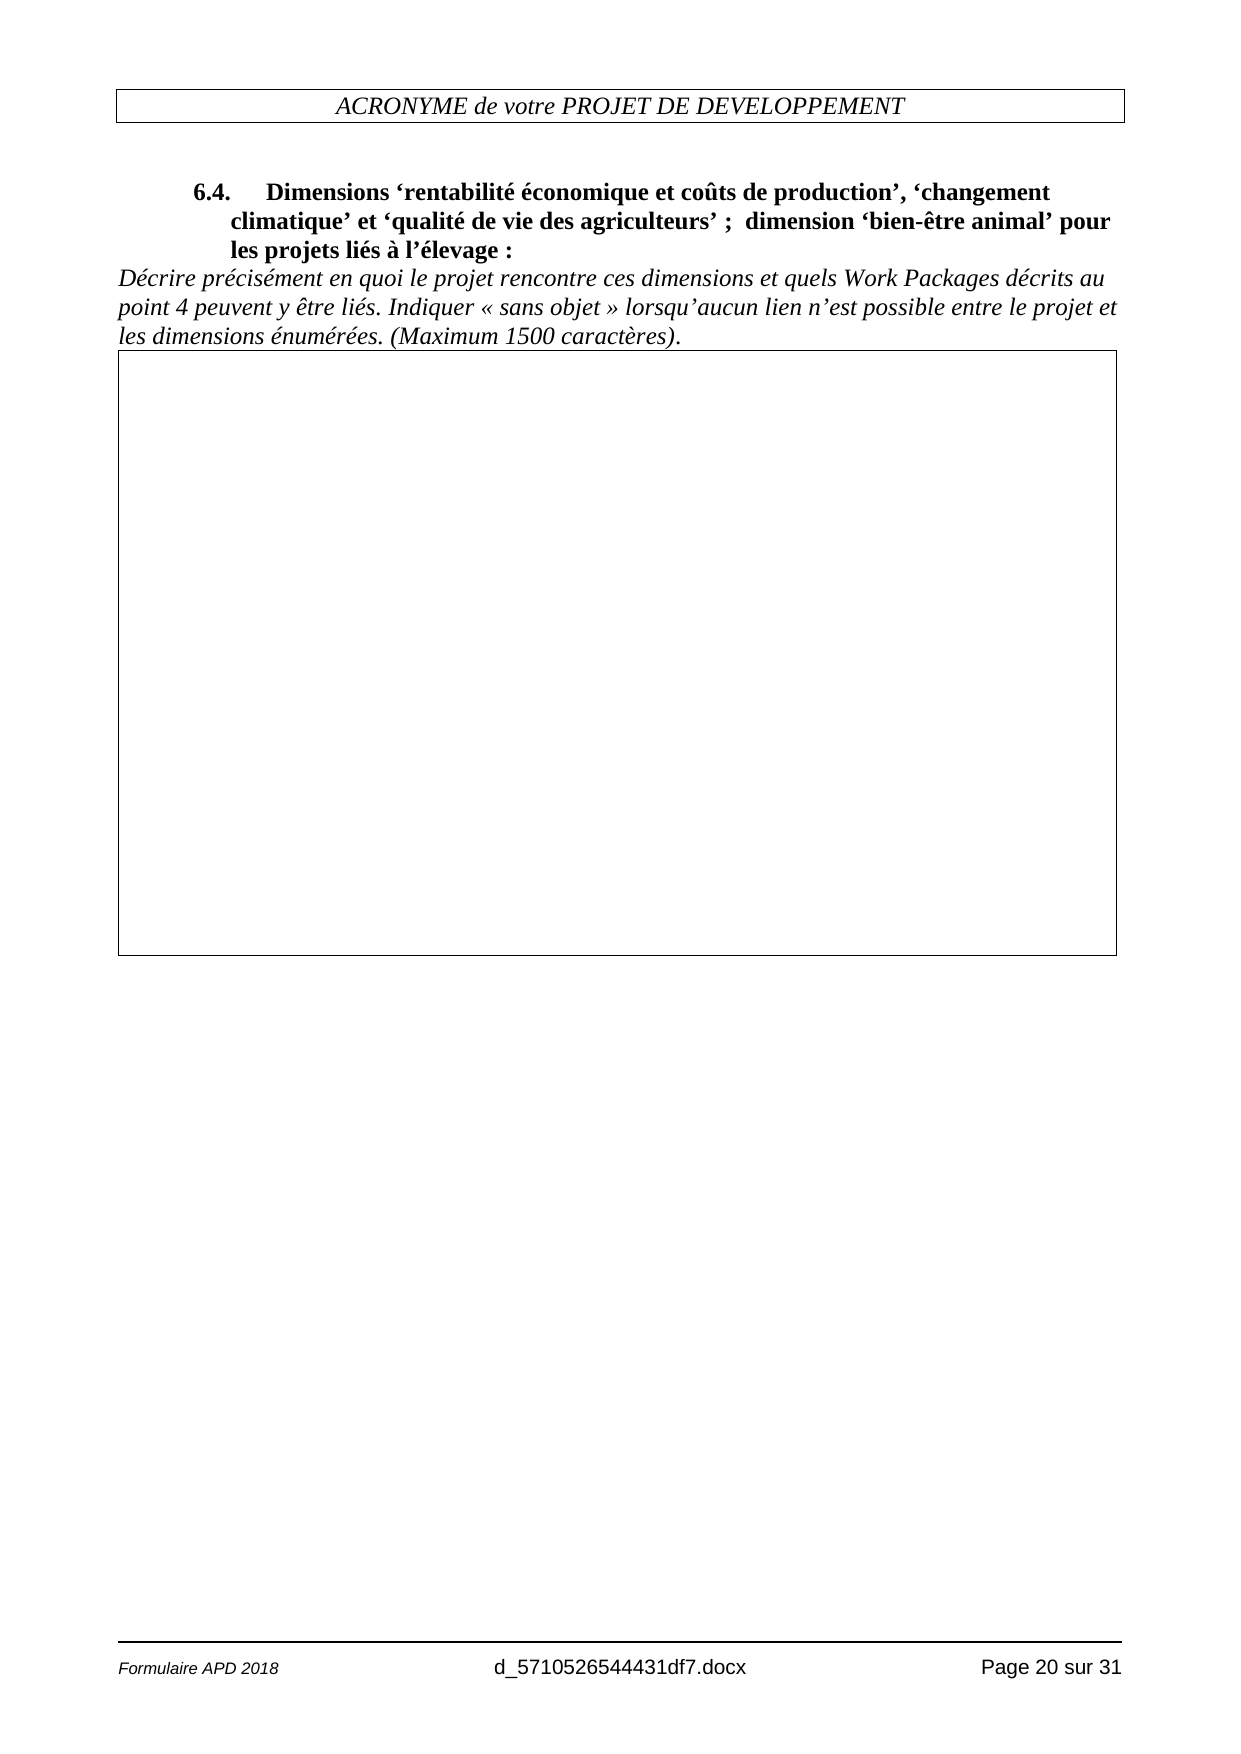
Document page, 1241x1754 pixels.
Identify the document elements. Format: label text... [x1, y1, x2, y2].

list Décrire précisément en quoi le projet rencontre ces dimensions et quels Work Packages décrits au point 4 peuvent y être liés. Indiquer « sans objet » lorsqu’aucun lien n’est possible entre le projet et les dimensions énumérées. (Maximum 1500 caractères). [118, 263, 1122, 350]
list Dimensions ‘rentabilité économique et coûts de production’, ‘changement climatique’ et ‘qualité de vie des agriculteurs’ ; dimension ‘bien-être animal’ pour les projets liés à l’élevage : [193, 177, 1122, 263]
